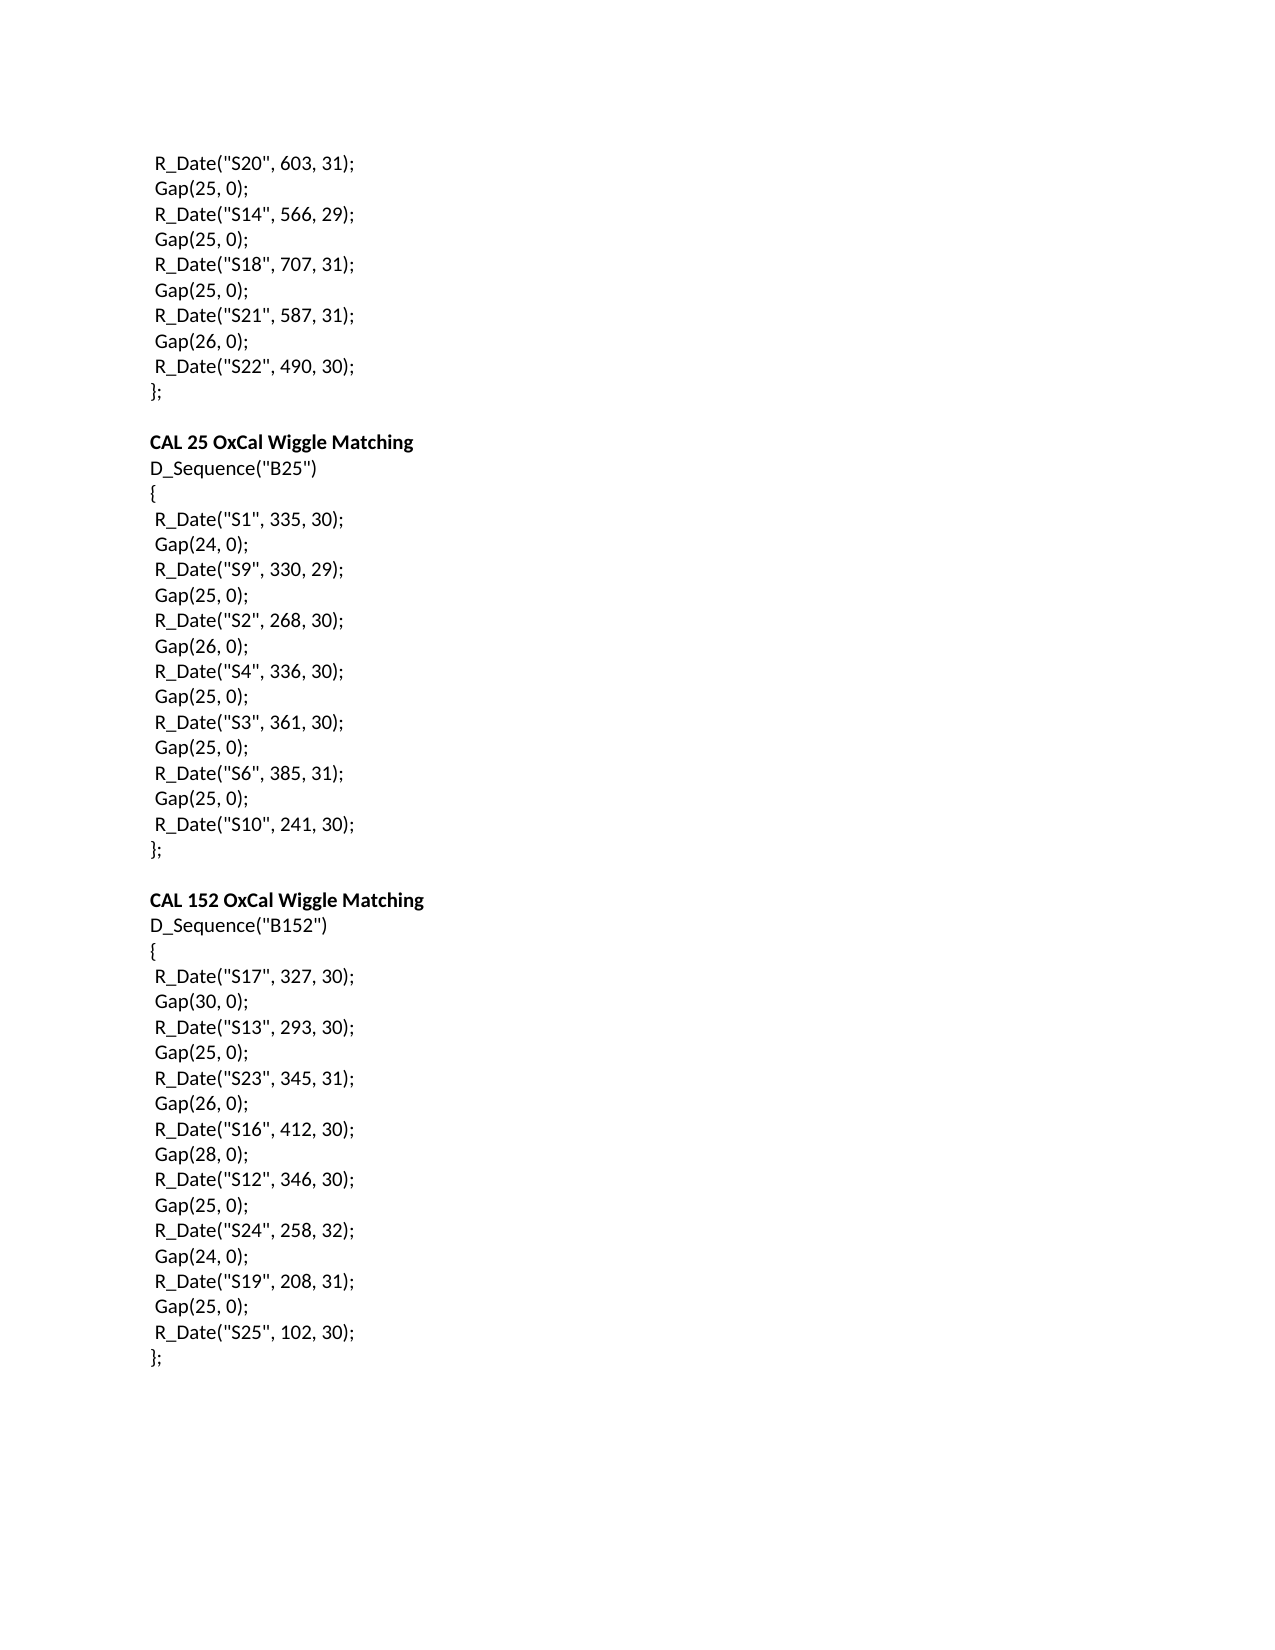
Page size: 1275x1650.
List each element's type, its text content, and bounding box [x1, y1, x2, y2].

text { [150, 938, 1125, 963]
text { [150, 480, 1125, 506]
text Gap(25, 0); [150, 175, 1125, 201]
text Gap(25, 0); [150, 226, 1125, 252]
text R_Date("S13", 293, 30); [150, 1014, 1125, 1039]
text R_Date("S1", 335, 30); [150, 506, 1125, 531]
text D_Sequence("B25") [150, 455, 1125, 480]
text Gap(30, 0); [150, 989, 1125, 1014]
text R_Date("S21", 587, 31); [150, 302, 1125, 328]
text Gap(26, 0); [150, 328, 1125, 353]
text Gap(24, 0); [150, 531, 1125, 557]
text R_Date("S24", 258, 32); [150, 1217, 1125, 1243]
text R_Date("S20", 603, 31); [150, 150, 1125, 175]
text R_Date("S22", 490, 30); [150, 353, 1125, 379]
text Gap(26, 0); [150, 1090, 1125, 1116]
text Gap(25, 0); [150, 1294, 1125, 1319]
text R_Date("S9", 330, 29); [150, 557, 1125, 582]
text R_Date("S12", 346, 30); [150, 1167, 1125, 1192]
text R_Date("S19", 208, 31); [150, 1268, 1125, 1294]
text R_Date("S6", 385, 31); [150, 760, 1125, 785]
text Gap(24, 0); [150, 1243, 1125, 1268]
text R_Date("S14", 566, 29); [150, 201, 1125, 226]
text }; [150, 1344, 1125, 1370]
text R_Date("S10", 241, 30); [150, 811, 1125, 836]
text Gap(25, 0); [150, 277, 1125, 302]
text }; [150, 836, 1125, 862]
text Gap(28, 0); [150, 1141, 1125, 1167]
text R_Date("S18", 707, 31); [150, 252, 1125, 277]
text R_Date("S4", 336, 30); [150, 658, 1125, 684]
text R_Date("S17", 327, 30); [150, 963, 1125, 989]
text Gap(25, 0); [150, 1192, 1125, 1217]
text D_Sequence("B152") [150, 912, 1125, 938]
text R_Date("S16", 412, 30); [150, 1116, 1125, 1141]
text Gap(25, 0); [150, 1039, 1125, 1065]
text Gap(25, 0); [150, 734, 1125, 760]
text Gap(26, 0); [150, 633, 1125, 658]
text R_Date("S2", 268, 30); [150, 607, 1125, 633]
text R_Date("S25", 102, 30); [150, 1319, 1125, 1344]
text CAL 152 OxCal Wiggle Matching [150, 887, 1125, 912]
text R_Date("S3", 361, 30); [150, 709, 1125, 734]
text Gap(25, 0); [150, 785, 1125, 811]
text Gap(25, 0); [150, 684, 1125, 709]
text R_Date("S23", 345, 31); [150, 1065, 1125, 1090]
text }; [150, 379, 1125, 404]
text Gap(25, 0); [150, 582, 1125, 607]
text CAL 25 OxCal Wiggle Matching [150, 429, 1125, 455]
